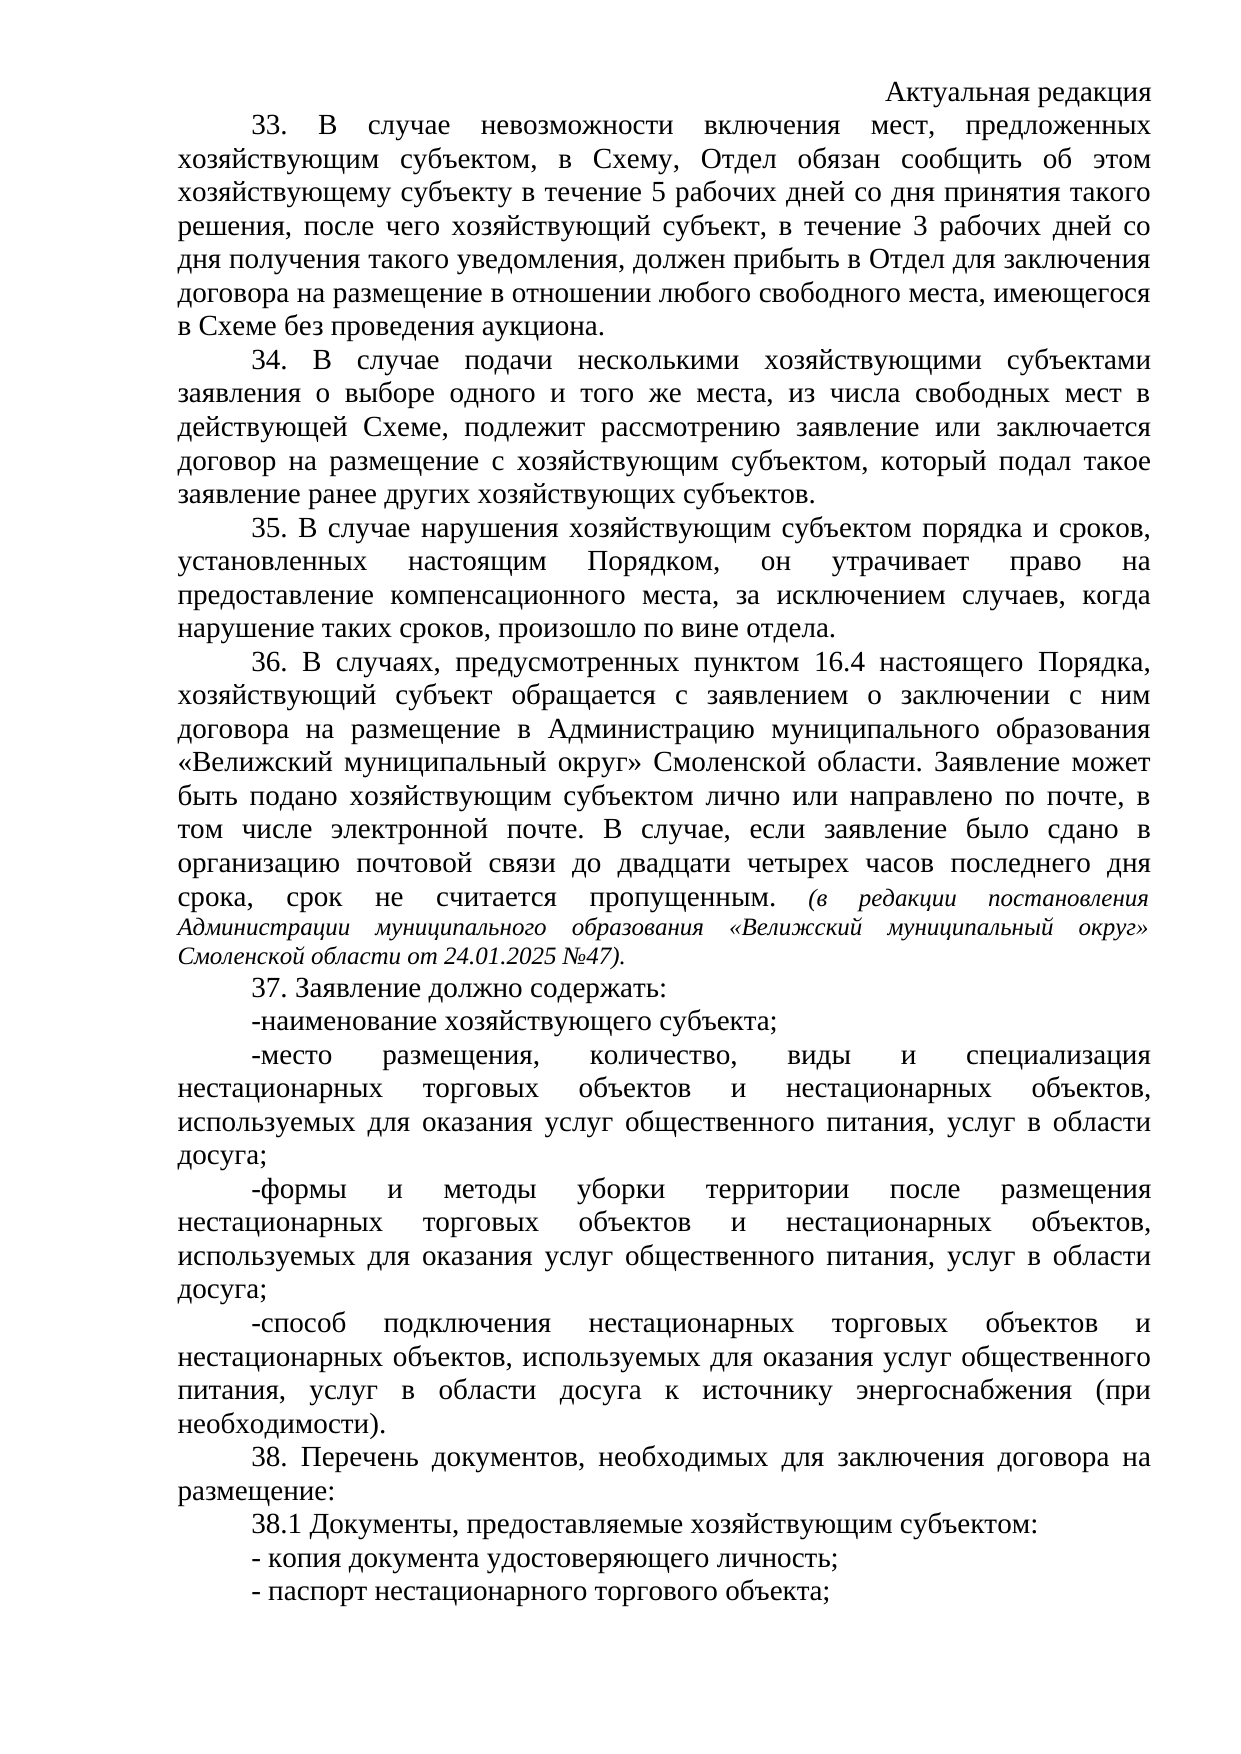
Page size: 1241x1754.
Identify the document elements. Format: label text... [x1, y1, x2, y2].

text 38.1 Документы, предоставляемые хозяйствующим субъектом: [177, 1506, 1152, 1540]
text 34. В случае подачи несколькими хозяйствующими субъектами заявления о выборе одного и того же места, из числа свободных мест в действующей Схеме, подлежит рассмотрению заявление или заключается договор на размещение с хозяйствующим субъектом, который подал такое заявление ранее других хозяйствующих субъектов. [177, 342, 1152, 510]
text 35. В случае нарушения хозяйствующим субъектом порядка и сроков, установленных настоящим Порядком, он утрачивает право на предоставление компенсационного места, за исключением случаев, когда нарушение таких сроков, произошло по вине отдела. [177, 510, 1152, 644]
text - паспорт нестационарного торгового объекта; [177, 1573, 1152, 1607]
text -способ подключения нестационарных торговых объектов и нестационарных объектов, используемых для оказания услуг общественного питания, услуг в области досуга к источнику энергоснабжения (при необходимости). [177, 1305, 1152, 1439]
text -наименование хозяйствующего субъекта; [177, 1003, 1152, 1037]
text -формы и методы уборки территории после размещения нестационарных торговых объектов и нестационарных объектов, используемых для оказания услуг общественного питания, услуг в области досуга; [177, 1171, 1152, 1305]
text 38. Перечень документов, необходимых для заключения договора на размещение: [177, 1439, 1152, 1506]
text - копия документа удостоверяющего личность; [177, 1540, 1152, 1573]
text 36. В случаях, предусмотренных пунктом 16.4 настоящего Порядка, хозяйствующий субъект обращается с заявлением о заключении с ним договора на размещение в Администрацию муниципального образования «Велижский муниципальный округ» Смоленской области. Заявление может быть подано хозяйствующим субъектом лично или направлено по почте, в том числе электронной почте. В случае, если заявление было сдано в организацию почтовой связи до двадцати четырех часов последнего дня срока, срок не считается пропущенным. (в редакции постановления Администрации муниципального образования «Велижский муниципальный округ» Смоленской области от 24.01.2025 №47). [177, 644, 1152, 970]
text 33. В случае невозможности включения мест, предложенных хозяйствующим субъектом, в Схему, Отдел обязан сообщить об этом хозяйствующему субъекту в течение 5 рабочих дней со дня принятия такого решения, после чего хозяйствующий субъект, в течение 3 рабочих дней со дня получения такого уведомления, должен прибыть в Отдел для заключения договора на размещение в отношении любого свободного места, имеющегося в Схеме без проведения аукциона. [177, 107, 1152, 342]
text -место размещения, количество, виды и специализация нестационарных торговых объектов и нестационарных объектов, используемых для оказания услуг общественного питания, услуг в области досуга; [177, 1037, 1152, 1171]
text 37. Заявление должно содержать: [177, 970, 1152, 1003]
